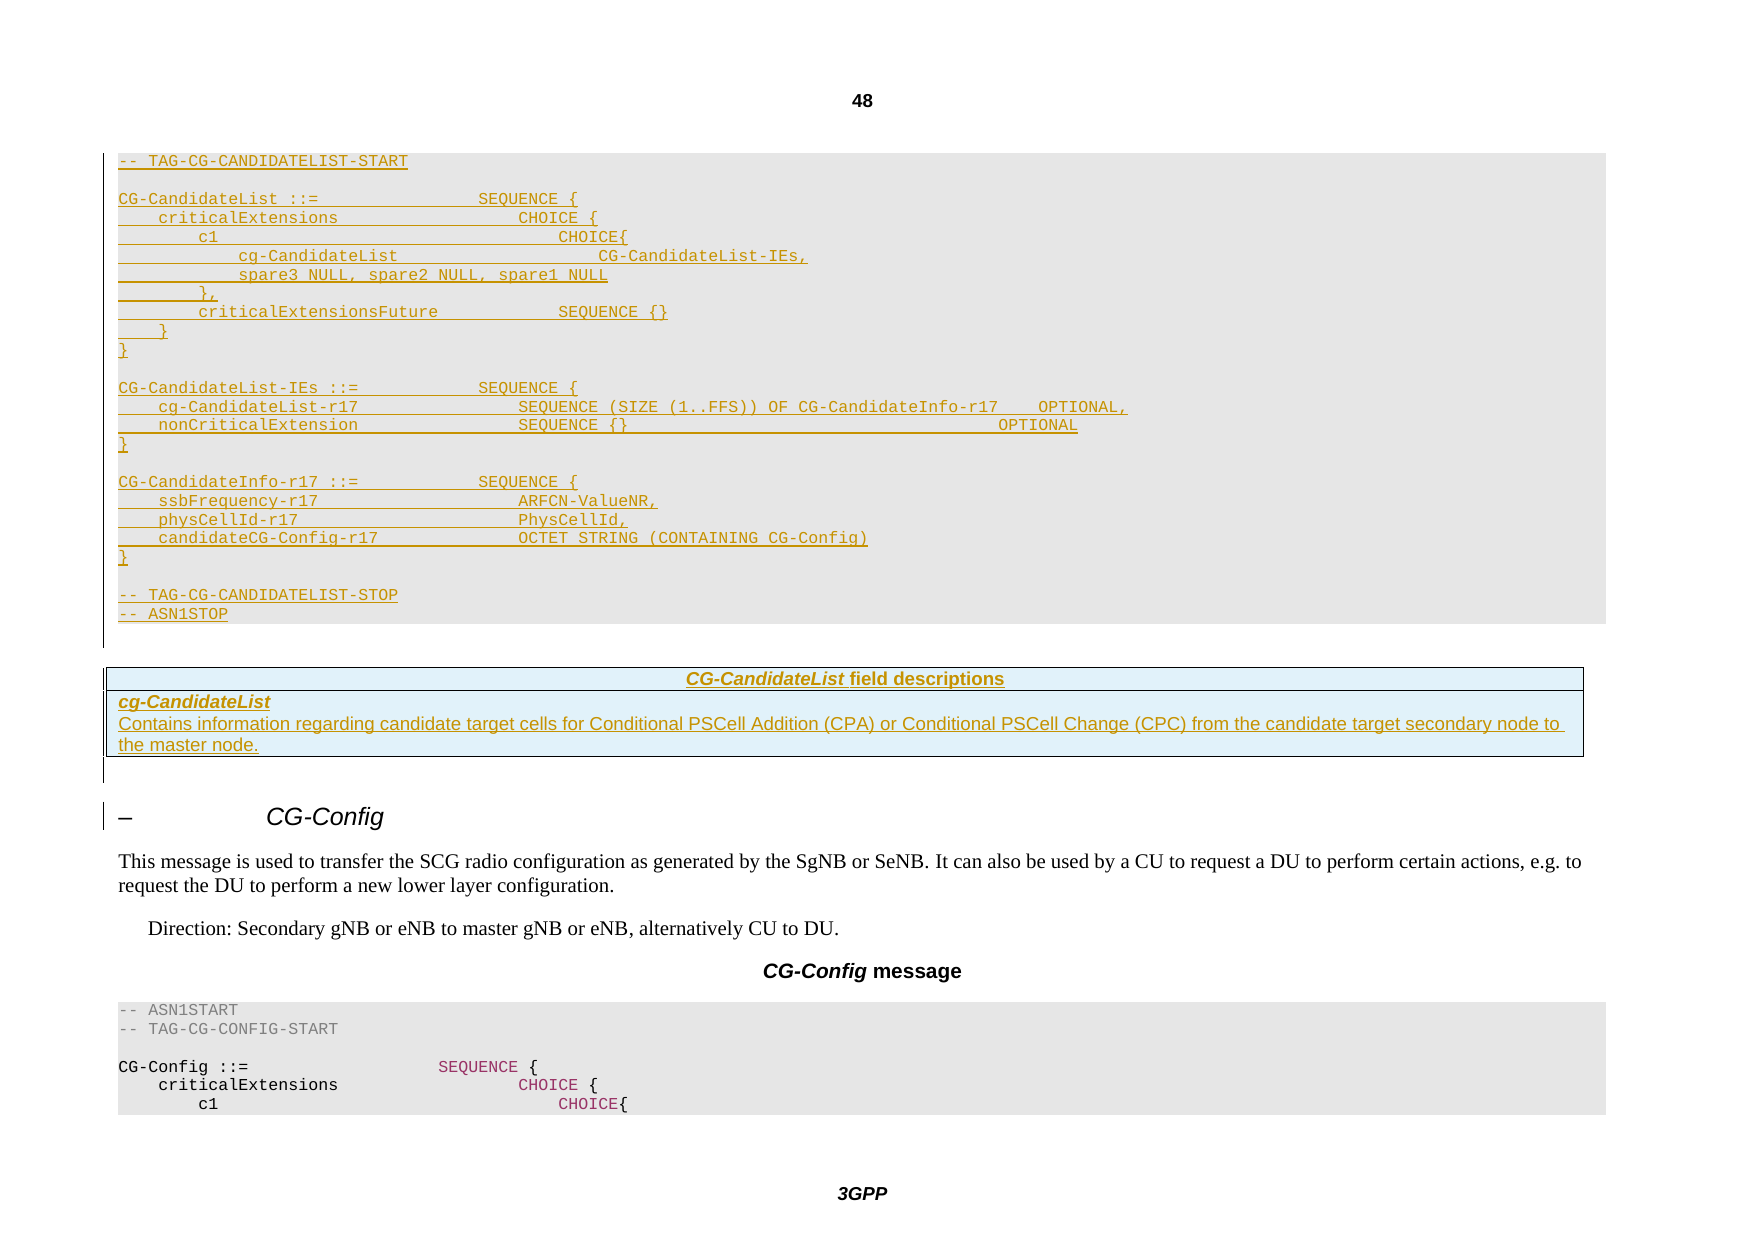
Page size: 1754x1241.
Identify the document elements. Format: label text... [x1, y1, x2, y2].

text Direction: Secondary gNB or eNB to master gNB or eNB, alternatively CU to DU. [148, 916, 1606, 940]
text – CG-Config [118, 802, 1606, 830]
text c1 CHOICE{ [118, 1096, 1606, 1115]
text CG-Config ::= SEQUENCE { [118, 1058, 1606, 1077]
text -- ASN1START [118, 1002, 1606, 1020]
text This message is used to transfer the SCG radio configuration as generated by the SgNB or SeNB. It can also be used by a CU to request a DU to perform certain actions, e.g. to request the DU to perform a new lower layer configuration. [118, 849, 1606, 897]
text criticalExtensions CHOICE { [118, 1077, 1606, 1096]
text -- TAG-CG-CONFIG-START [118, 1020, 1606, 1039]
text CG-Config message [118, 959, 1606, 983]
